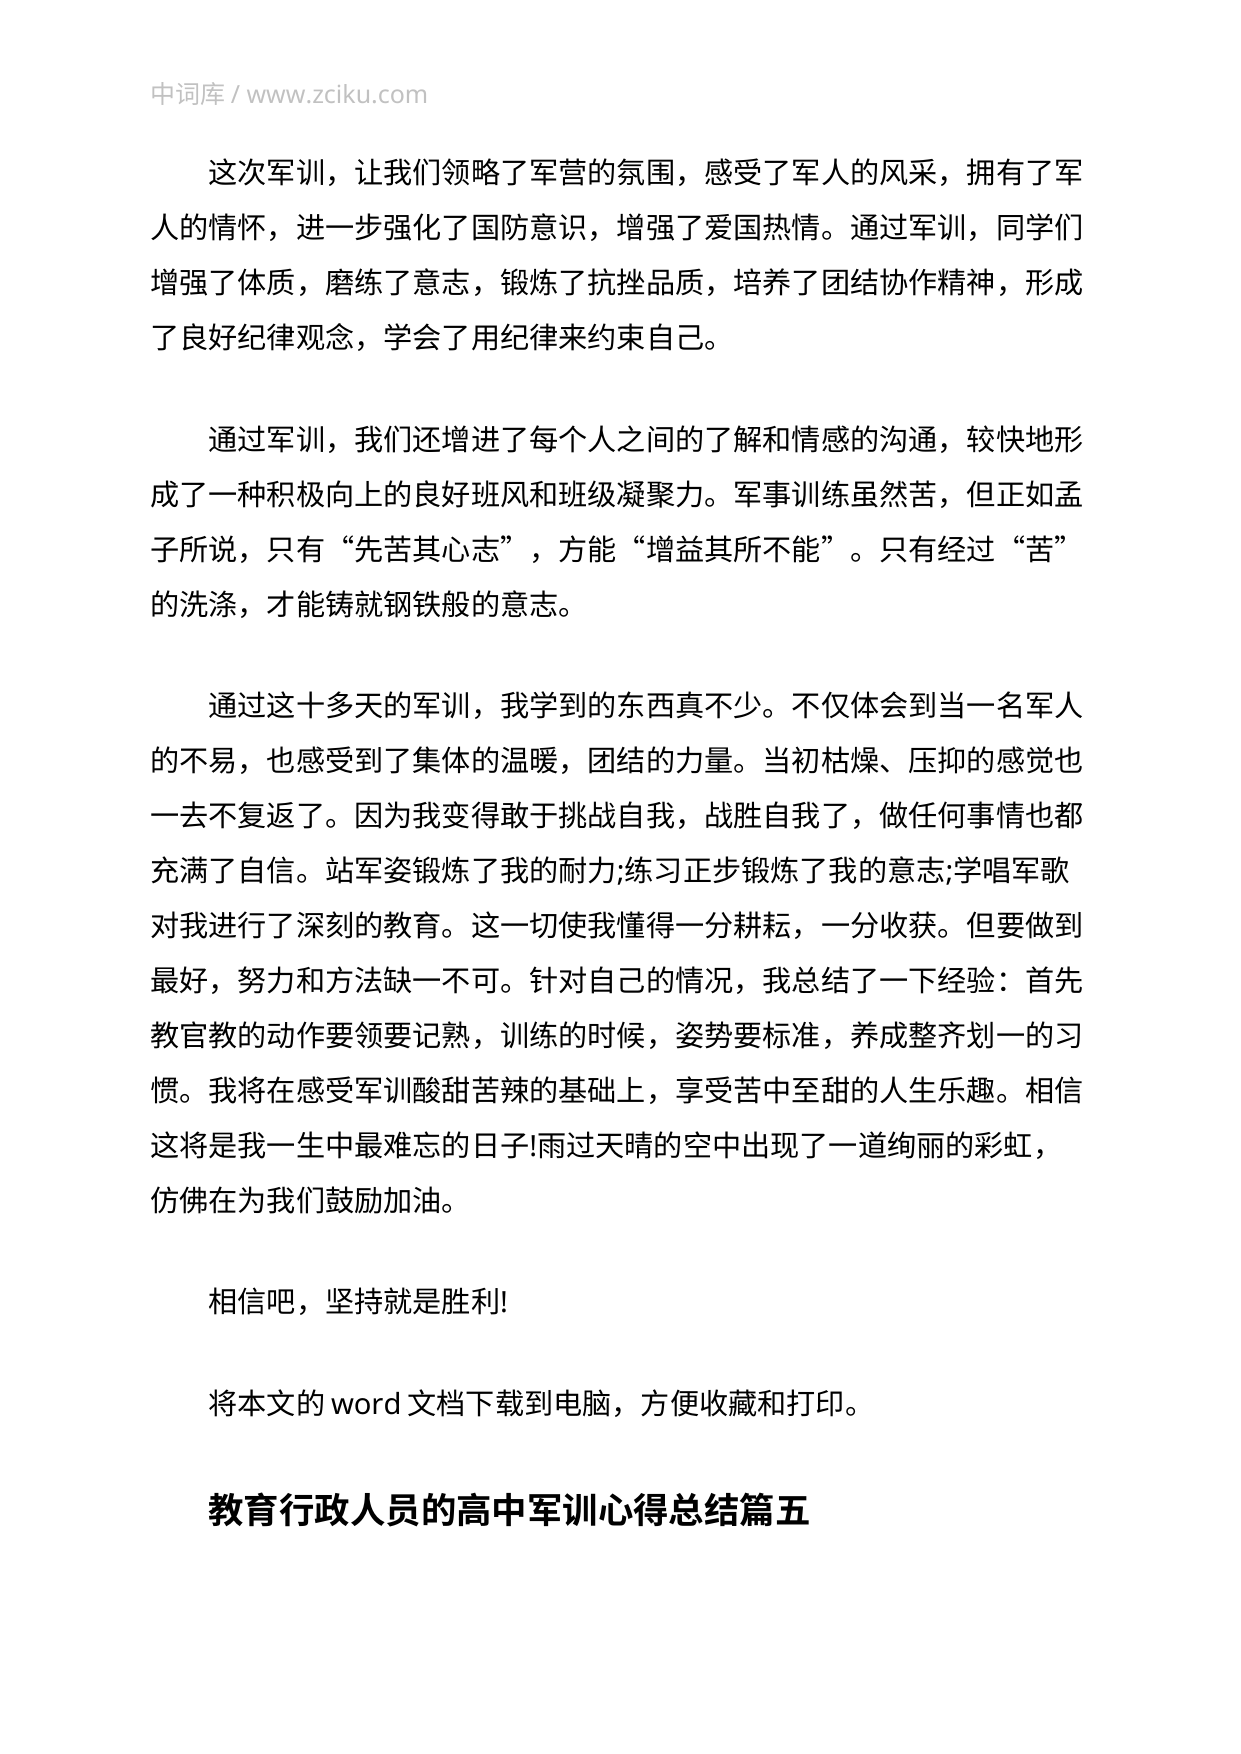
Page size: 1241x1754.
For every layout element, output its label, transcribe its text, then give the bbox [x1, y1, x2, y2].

text 这次军训，让我们领略了军营的氛围，感受了军人的风采，拥有了军人的情怀，进一步强化了国防意识，增强了爱国热情。通过军训，同学们增强了体质，磨练了意志，锻炼了抗挫品质，培养了团结协作精神，形成了良好纪律观念，学会了用纪律来约束自己。 [150, 150, 1090, 357]
text 通过军训，我们还增进了每个人之间的了解和情感的沟通，较快地形成了一种积极向上的良好班风和班级凝聚力。军事训练虽然苦，但正如孟子所说，只有“先苦其心志”，方能“增益其所不能”。只有经过“苦”的洗涤，才能铸就钢铁般的意志。 [150, 416, 1090, 623]
text 将本文的word文档下载到电脑，方便收藏和打印。 [150, 1381, 1090, 1423]
text 教育行政人员的高中军训心得总结篇五 [150, 1483, 1090, 1534]
text 通过这十多天的军训，我学到的东西真不少。不仅体会到当一名军人的不易，也感受到了集体的温暖，团结的力量。当初枯燥、压抑的感觉也一去不复返了。因为我变得敢于挑战自我，战胜自我了，做任何事情也都充满了自信。站军姿锻炼了我的耐力;练习正步锻炼了我的意志;学唱军歌对我进行了深刻的教育。这一切使我懂得一分耕耘，一分收获。但要做到最好，努力和方法缺一不可。针对自己的情况，我总结了一下经验：首先教官教的动作要领要记熟，训练的时候，姿势要标准，养成整齐划一的习惯。我将在感受军训酸甜苦辣的基础上，享受苦中至甜的人生乐趣。相信这将是我一生中最难忘的日子!雨过天晴的空中出现了一道绚丽的彩虹，仿佛在为我们鼓励加油。 [150, 683, 1090, 1219]
text 相信吧，坚持就是胜利! [150, 1279, 1090, 1321]
